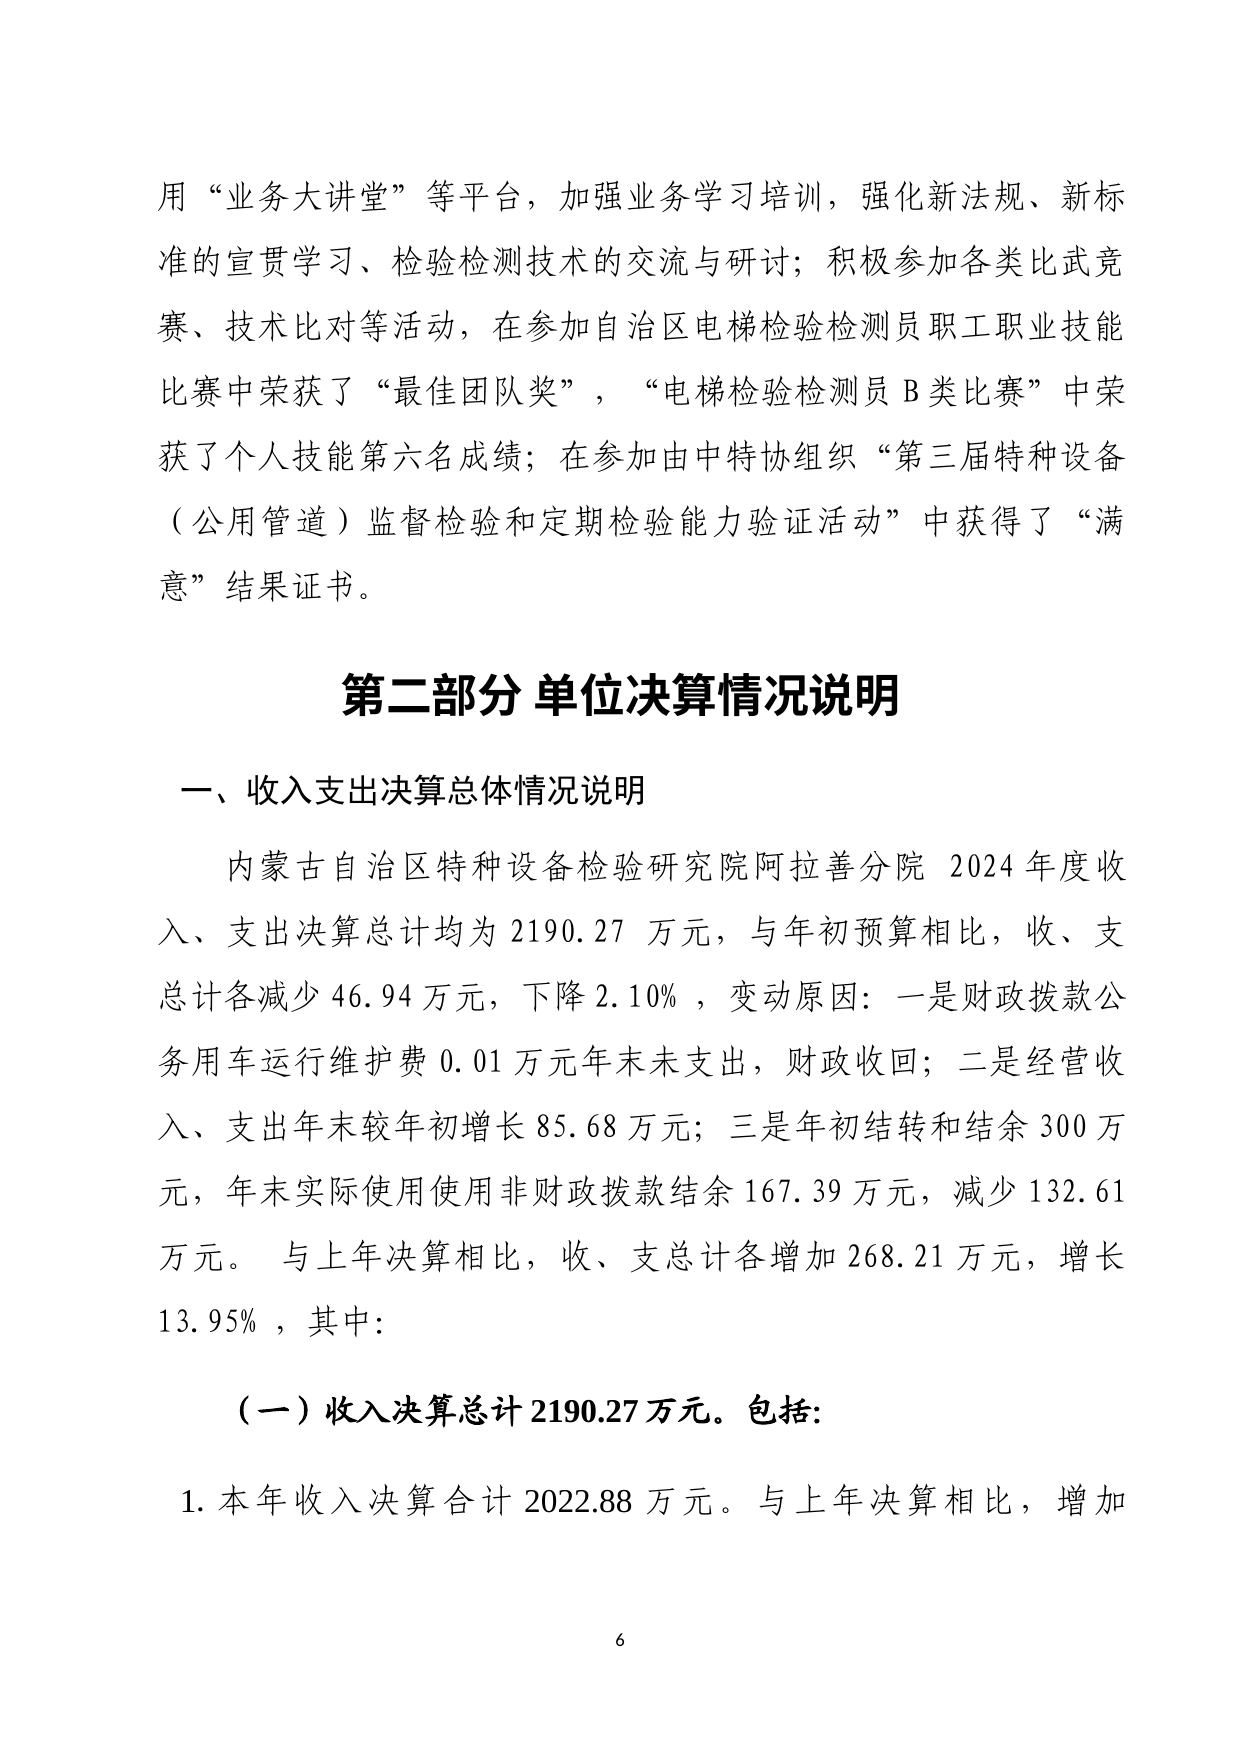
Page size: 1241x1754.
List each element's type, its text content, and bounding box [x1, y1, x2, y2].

text 一、收入支出决算总体情况说明 [113, 769, 1127, 807]
text 内蒙古自治区特种设备检验研究院阿拉善分院 2024年度收入、支出决算总计均为2190.27 万元，与年初预算相比，收、支总计各减少46.94万元，下降2.10% ，变动原因：一是财政拨款公务用车运行维护费0.01万元年末未支出，财政收回；二是经营收入、支出年末较年初增长85.68万元；三是年初结转和结余300万元，年末实际使用使用非财政拨款结余167.39万元，减少132.61万元。 与上年决算相比，收、支总计各增加268.21万元，增长13.95% ，其中： [157, 832, 1127, 1352]
text 第二部分 单位决算情况说明 [113, 644, 1127, 742]
text （一）收入决算总计2190.27 万元。包括： [157, 1377, 1127, 1442]
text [157, 162, 1127, 617]
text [113, 1467, 1127, 1532]
